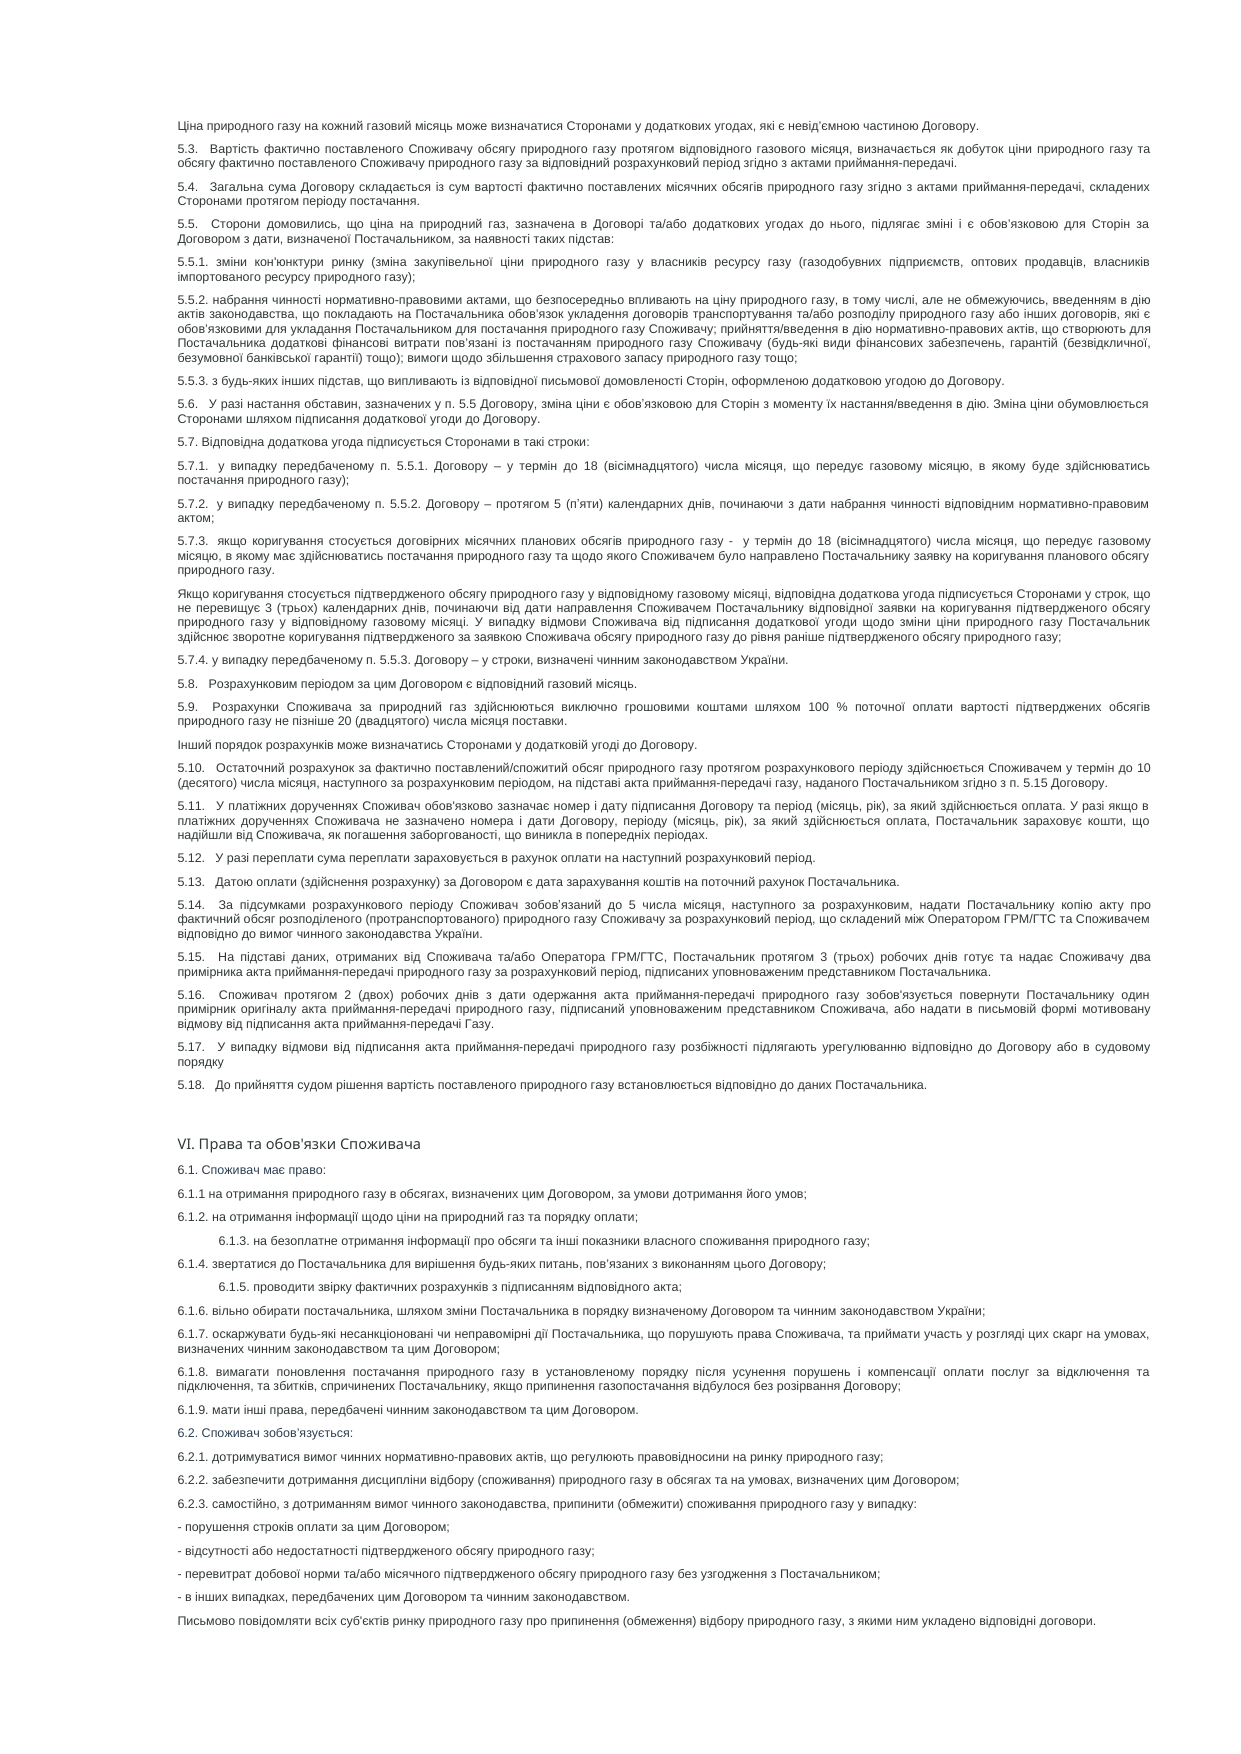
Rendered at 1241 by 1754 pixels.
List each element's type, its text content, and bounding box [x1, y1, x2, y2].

text 5.13. Датою оплати (здійснення розрахунку) за Договором є дата зарахування коштів на поточний рахунок Постачальника. [177, 874, 1152, 889]
text 5.6. У разі настання обставин, зазначених у п. 5.5 Договору, зміна ціни є обовʼязковою для Сторін з моменту їх настання/введення в дію. Зміна ціни обумовлюється Сторонами шляхом підписання додаткової угоди до Договору. [177, 397, 1152, 426]
text 5.17. У випадку відмови від підписання акта приймання-передачі природного газу розбіжності підлягають урегулюванню відповідно до Договору або в судовому порядку [177, 1040, 1152, 1069]
text - відсутності або недостатності підтвердженого обсягу природного газу; [177, 1543, 1152, 1557]
text Якщо коригування стосується підтвердженого обсягу природного газу у відповідному газовому місяці, відповідна додаткова угода підписується Сторонами у строк, що не перевищує 3 (трьох) календарних днів, починаючи від дати направлення Споживачем Постачальнику відповідної заявки на коригування підтвердженого обсягу природного газу у відповідному газовому місяці. У випадку відмови Споживача від підписання додаткової угоди щодо зміни ціни природного газу Постачальник здійснює зворотне коригування підтвердженого за заявкою Споживача обсягу природного газу до рівня раніше підтвердженого обсягу природного газу; [177, 586, 1152, 644]
text 6.1.4. звертатися до Постачальника для вирішення будь-яких питань, пов’язаних з виконанням цього Договору; [177, 1257, 1152, 1271]
text 6.1.3. на безоплатне отримання інформації про обсяги та інші показники власного споживання природного газу; [177, 1233, 1152, 1247]
text 6.1.1 на отримання природного газу в обсягах, визначених цим Договором, за умови дотримання його умов; [177, 1186, 1152, 1201]
text 6.1.9. мати інші права, передбачені чинним законодавством та цим Договором. [177, 1402, 1152, 1417]
text 5.10. Остаточний розрахунок за фактично поставлений/спожитий обсяг природного газу протягом розрахункового періоду здійснюється Споживачем у термін до 10 (десятого) числа місяця, наступного за розрахунковим періодом, на підставі акта приймання-передачі газу, наданого Постачальником згідно з п. 5.15 Договору. [177, 761, 1152, 790]
text Ціна природного газу на кожний газовий місяць може визначатися Сторонами у додаткових угодах, які є невід’ємною частиною Договору. [177, 118, 1152, 132]
text 5.11. У платіжних дорученнях Споживач обов'язково зазначає номер і дату підписання Договору та період (місяць, рік), за який здійснюється оплата. У разі якщо в платіжних дорученнях Споживача не зазначено номера і дати Договору, періоду (місяць, рік), за який здійснюється оплата, Постачальник зараховує кошти, що надійшли від Споживача, як погашення заборгованості, що виникла в попередніх періодах. [177, 799, 1152, 842]
text 6.2.2. забезпечити дотримання дисципліни відбору (споживання) природного газу в обсягах та на умовах, визначених цим Договором; [177, 1473, 1152, 1487]
text 6.1.7. оскаржувати будь-які несанкціоновані чи неправомірні дії Постачальника, що порушують права Споживача, та приймати участь у розгляді цих скарг на умовах, визначених чинним законодавством та цим Договором; [177, 1327, 1152, 1356]
text 6.2.1. дотримуватися вимог чинних нормативно-правових актів, що регулюють правовідносини на ринку природного газу; [177, 1449, 1152, 1464]
text 5.7.3. якщо коригування стосується договірних місячних планових обсягів природного газу - у термін до 18 (вісімнадцятого) числа місяця, що передує газовому місяцю, в якому має здійснюватись постачання природного газу та щодо якого Споживачем було направлено Постачальнику заявку на коригування планового обсягу природного газу. [177, 534, 1152, 577]
text 6.1.5. проводити звірку фактичних розрахунків з підписанням відповідного акта; [177, 1280, 1152, 1294]
text 6.1.6. вільно обирати постачальника, шляхом зміни Постачальника в порядку визначеному Договором та чинним законодавством України; [177, 1303, 1152, 1318]
text - порушення строків оплати за цим Договором; [177, 1520, 1152, 1534]
text 6.1. Споживач має право: [177, 1163, 1152, 1177]
text 6.1.8. вимагати поновлення постачання природного газу в установленому порядку після усунення порушень і компенсації оплати послуг за відключення та підключення, та збитків, спричинених Постачальнику, якщо припинення газопостачання відбулося без розірвання Договору; [177, 1365, 1152, 1393]
text 5.4. Загальна сума Договору складається із сум вартості фактично поставлених місячних обсягів природного газу згідно з актами приймання-передачі, складених Сторонами протягом періоду постачання. [177, 179, 1152, 208]
text 5.14. За підсумками розрахункового періоду Споживач зобовʼязаний до 5 числа місяця, наступного за розрахунковим, надати Постачальнику копію акту про фактичний обсяг розподіленого (протранспортованого) природного газу Споживачу за розрахунковий період, що складений між Оператором ГРМ/ГТС та Споживачем відповідно до вимог чинного законодавства України. [177, 898, 1152, 941]
text 5.15. На підставі даних, отриманих від Споживача та/або Оператора ГРМ/ГТС, Постачальник протягом 3 (трьох) робочих днів готує та надає Споживачу два примірника акта приймання-передачі природного газу за розрахунковий період, підписаних уповноваженим представником Постачальника. [177, 950, 1152, 979]
text 5.5.1. зміни кон'юнктури ринку (зміна закупівельної ціни природного газу у власників ресурсу газу (газодобувних підприємств, оптових продавців, власників імпортованого ресурсу природного газу); [177, 255, 1152, 284]
text 5.5. Сторони домовились, що ціна на природний газ, зазначена в Договорі та/або додаткових угодах до нього, підлягає зміні і є обов’язковою для Сторін за Договором з дати, визначеної Постачальником, за наявності таких підстав: [177, 217, 1152, 246]
text 5.5.3. з будь-яких інших підстав, що випливають із відповідної письмової домовленості Сторін, оформленою додатковою угодою до Договору. [177, 374, 1152, 388]
text 6.2.3. самостійно, з дотриманням вимог чинного законодавства, припинити (обмежити) споживання природного газу у випадку: [177, 1496, 1152, 1511]
text 5.7.2. у випадку передбаченому п. 5.5.2. Договору – протягом 5 (пʼяти) календарних днів, починаючи з дати набрання чинності відповідним нормативно-правовим актом; [177, 496, 1152, 525]
text 6.1.2. на отримання інформації щодо ціни на природний газ та порядку оплати; [177, 1210, 1152, 1224]
text 5.7.1. у випадку передбаченому п. 5.5.1. Договору – у термін до 18 (вісімнадцятого) числа місяця, що передує газовому місяцю, в якому буде здійснюватись постачання природного газу); [177, 458, 1152, 487]
text Письмово повідомляти всіх суб'єктів ринку природного газу про припинення (обмеження) відбору природного газу, з якими ним укладено відповідні договори. [177, 1613, 1152, 1628]
text 6.2. Споживач зобов’язується: [177, 1426, 1152, 1440]
text 5.9. Розрахунки Споживача за природний газ здійснюються виключно грошовими коштами шляхом 100 % поточної оплати вартості підтверджених обсягів природного газу не пізніше 20 (двадцятого) числа місяця поставки. [177, 700, 1152, 728]
text 5.7.4. у випадку передбаченому п. 5.5.3. Договору – у строки, визначені чинним законодавством України. [177, 653, 1152, 667]
text - перевитрат добової норми та/або місячного підтвердженого обсягу природного газу без узгодження з Постачальником; [177, 1567, 1152, 1581]
text 5.7. Відповідна додаткова угода підписується Сторонами в такі строки: [177, 435, 1152, 449]
text Інший порядок розрахунків може визначатись Сторонами у додатковій угоді до Договору. [177, 737, 1152, 752]
text 5.3. Вартість фактично поставленого Споживачу обсягу природного газу протягом відповідного газового місяця, визначається як добуток ціни природного газу та обсягу фактично поставленого Споживачу природного газу за відповідний розрахунковий період згідно з актами приймання-передачі. [177, 142, 1152, 170]
text - в інших випадках, передбачених цим Договором та чинним законодавством. [177, 1590, 1152, 1604]
text VI. Права та обов'язки Споживача [177, 1134, 1152, 1154]
text 5.16. Споживач протягом 2 (двох) робочих днів з дати одержання акта приймання-передачі природного газу зобов'язується повернути Постачальнику один примірник оригіналу акта приймання-передачі природного газу, підписаний уповноваженим представником Споживача, або надати в письмовій формі мотивовану відмову від підписання акта приймання-передачі Газу. [177, 988, 1152, 1031]
text 5.12. У разі переплати сума переплати зараховується в рахунок оплати на наступний розрахунковий період. [177, 851, 1152, 865]
text 5.8. Розрахунковим періодом за цим Договором є відповідний газовий місяць. [177, 676, 1152, 691]
text 5.18. До прийняття судом рішення вартість поставленого природного газу встановлюється відповідно до даних Постачальника. [177, 1078, 1152, 1092]
text 5.5.2. набрання чинності нормативно-правовими актами, що безпосередньо впливають на ціну природного газу, в тому числі, але не обмежуючись, введенням в дію актів законодавства, що покладають на Постачальника обов’язок укладення договорів транспортування та/або розподілу природного газу або інших договорів, які є обов’язковими для укладання Постачальником для постачання природного газу Споживачу; прийняття/введення в дію нормативно-правових актів, що створюють для Постачальника додаткові фінансові витрати пов’язані із постачанням природного газу Споживачу (будь-які види фінансових забезпечень, гарантій (безвідкличної, безумовної банківської гарантії) тощо); вимоги щодо збільшення страхового запасу природного газу тощо; [177, 293, 1152, 365]
